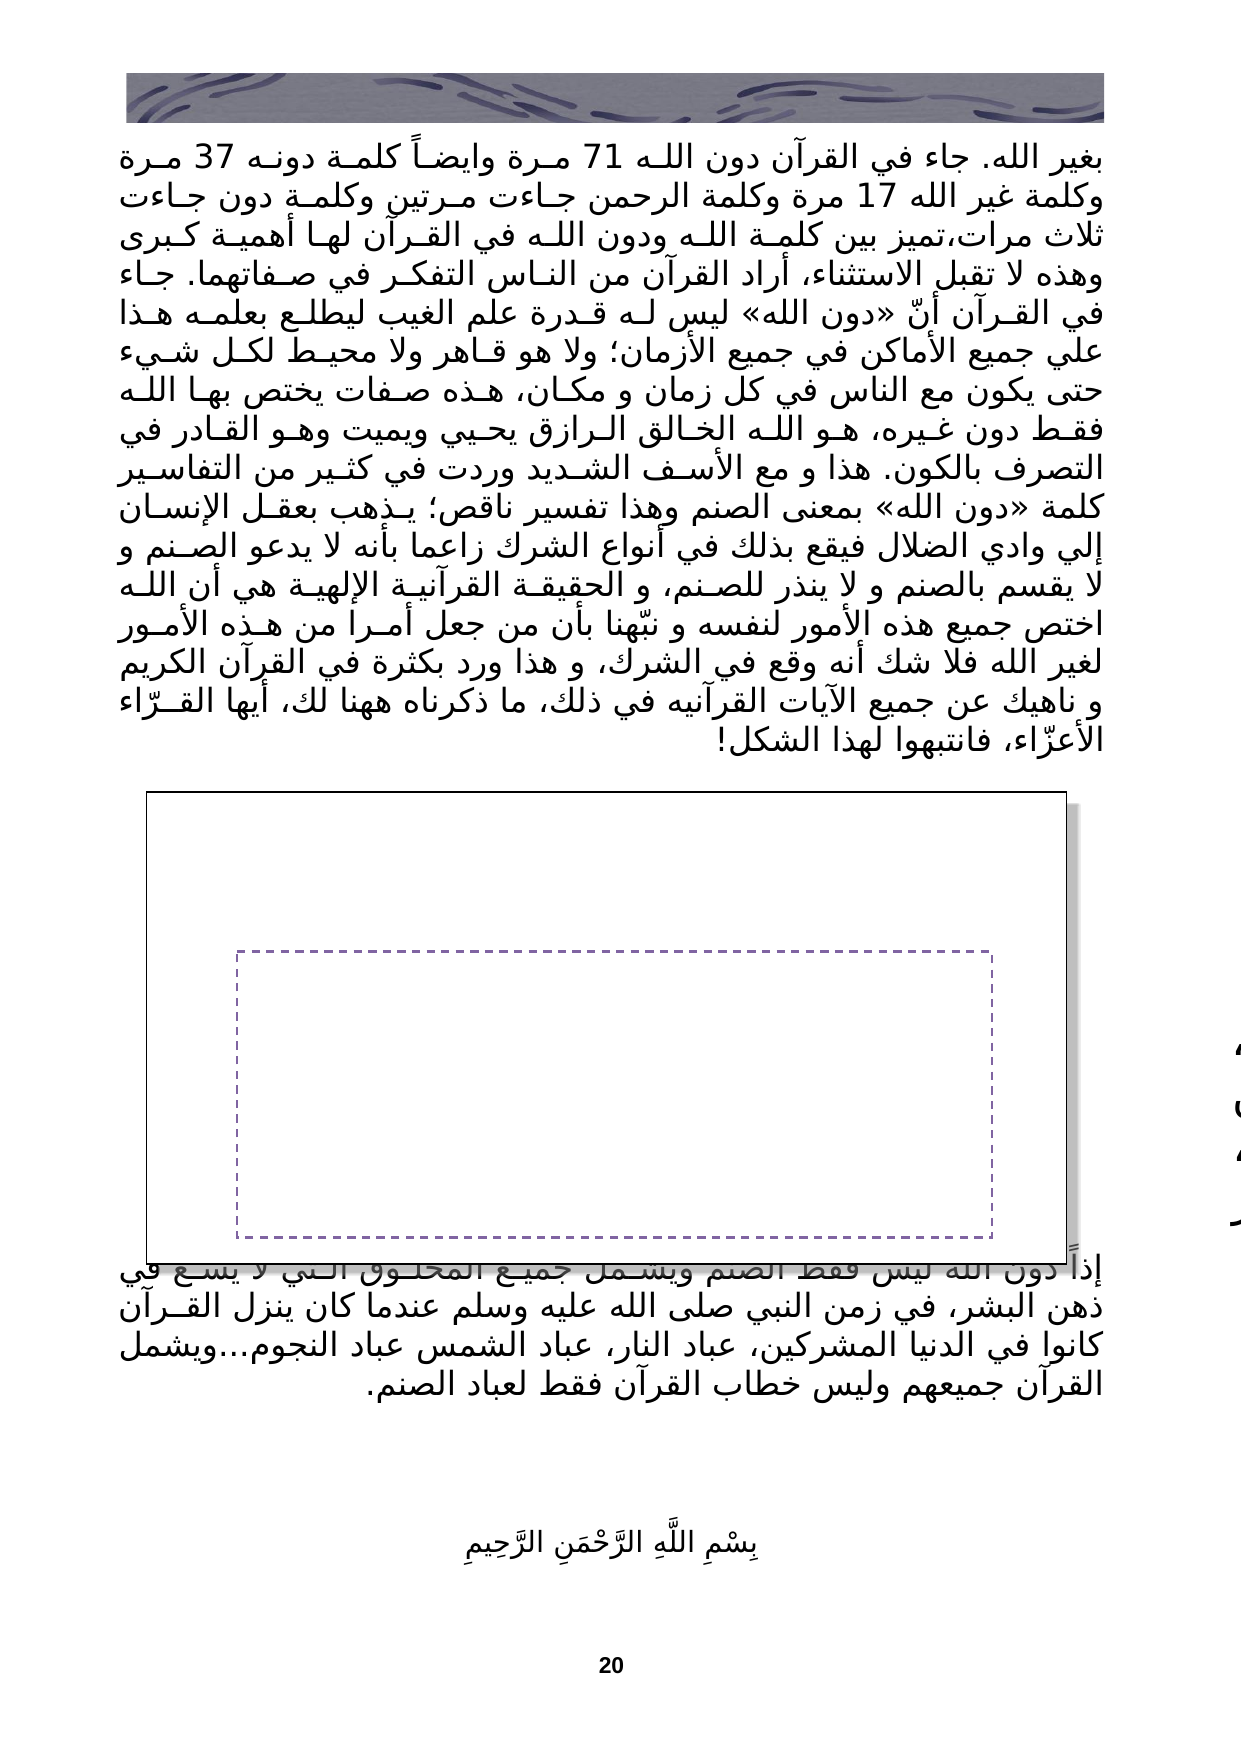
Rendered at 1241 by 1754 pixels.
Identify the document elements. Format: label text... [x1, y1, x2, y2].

text بِسْمِ اللَّهِ الرَّحْمَنِ الرَّحِيمِ [118, 1526, 1104, 1560]
text إذاً دون الله ليس فقط الصنم ويشمل جميع المخلوق التي لا يسع في ذهن البشر، في زمن النبي صلى الله عليه وسلم عندما كان ينزل القرآن كانوا في الدنيا المشركين، عباد النار، عباد الشمس عباد النجوم...ويشمل القرآن جميعهم وليس خطاب القرآن فقط لعباد الصنم. [118, 1248, 1104, 1403]
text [118, 138, 1104, 759]
